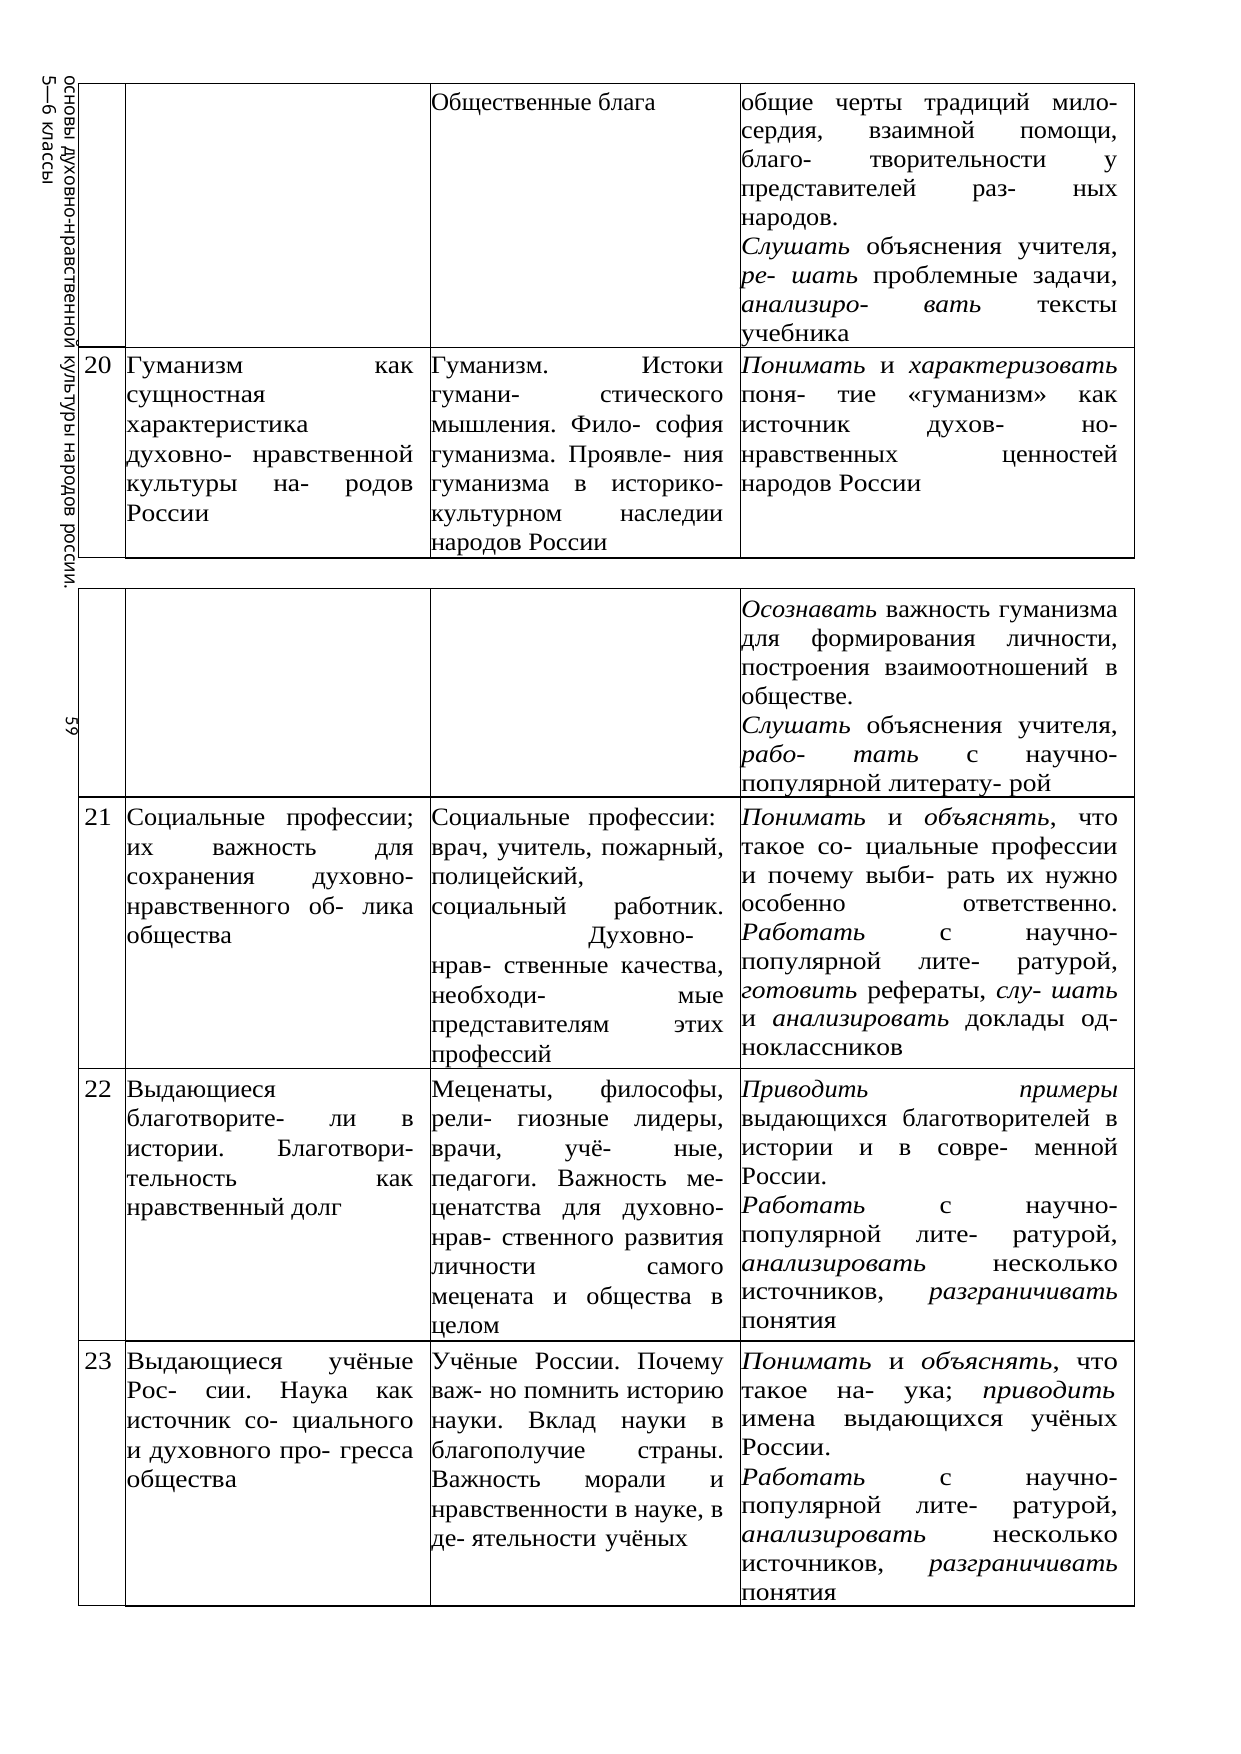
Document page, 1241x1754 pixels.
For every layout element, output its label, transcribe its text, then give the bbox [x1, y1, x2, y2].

table_cell 20 [79, 348, 125, 557]
table_cell Социальные профессии; их важность для сохранения духовно-нравственного об- лика общества [126, 798, 430, 1068]
table_cell Социальные профессии: врач, учитель, пожарный, полицейский, социальный работник. Духовно-нрав- ственные качества, необходи- мые представителям этих профессий [431, 798, 740, 1068]
table_cell Понимать и объяснять, что такое со- циальные профессии и почему выби- рать их нужно особенно ответственно. Работать с научно-популярной лите- ратурой, готовить рефераты, слу- шать и анализировать доклады од- ноклассников [741, 798, 1134, 1068]
table_cell 23 [79, 1341, 125, 1605]
table_cell Меценаты, философы, рели- гиозные лидеры, врачи, учё- ные, педагоги. Важность ме- ценатства для духовно-нрав- ственного развития личности самого мецената и общества в целом [431, 1069, 740, 1340]
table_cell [431, 84, 740, 346]
table_cell Понимать и объяснять, что такое на- ука; приводить имена выдающихся учёных России. Работать с научно-популярной лите- ратурой, анализировать несколько источников, разграничивать понятия [741, 1342, 1134, 1605]
table_cell 21 [79, 798, 125, 1068]
table_cell Выдающиеся учёные Рос- сии. Наука как источник со- циального и духовного про- гресса общества [126, 1342, 430, 1605]
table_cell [741, 84, 1134, 346]
table_header Осознавать важность гуманизма для формирования личности, построения взаимоотношений в обществе. Слушать объяснения учителя, рабо- тать с научно-популярной литерату- рой [741, 589, 1134, 796]
table_cell Гуманизм как сущностная характеристика духовно- нравственной культуры на- родов России [126, 348, 430, 557]
table_header [79, 589, 125, 796]
table_cell 19 [79, 84, 125, 346]
table_cell Учёные России. Почему важ- но помнить историю науки. Вклад науки в благополучие страны. Важность морали и нравственности в науке, в де- ятельности учёных [431, 1342, 740, 1605]
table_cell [126, 84, 430, 346]
table_cell Гуманизм. Истоки гумани- стического мышления. Фило- софия гуманизма. Проявле- ния гуманизма в историко- культурном наследии народов России [431, 348, 740, 557]
table_header [431, 589, 740, 796]
table_header [126, 589, 430, 796]
table_cell Понимать и характеризовать поня- тие «гуманизм» как источник духов- но-нравственных ценностей народов России [741, 348, 1134, 557]
table_cell Приводить примеры выдающихся благотворителей в истории и в совре- менной России. Работать с научно-популярной лите- ратурой, анализировать несколько источников, разграничивать понятия [741, 1069, 1134, 1340]
table_cell Выдающиеся благотворите- ли в истории. Благотвори- тельность как нравственный долг [126, 1069, 430, 1340]
table_cell 22 [79, 1069, 125, 1340]
